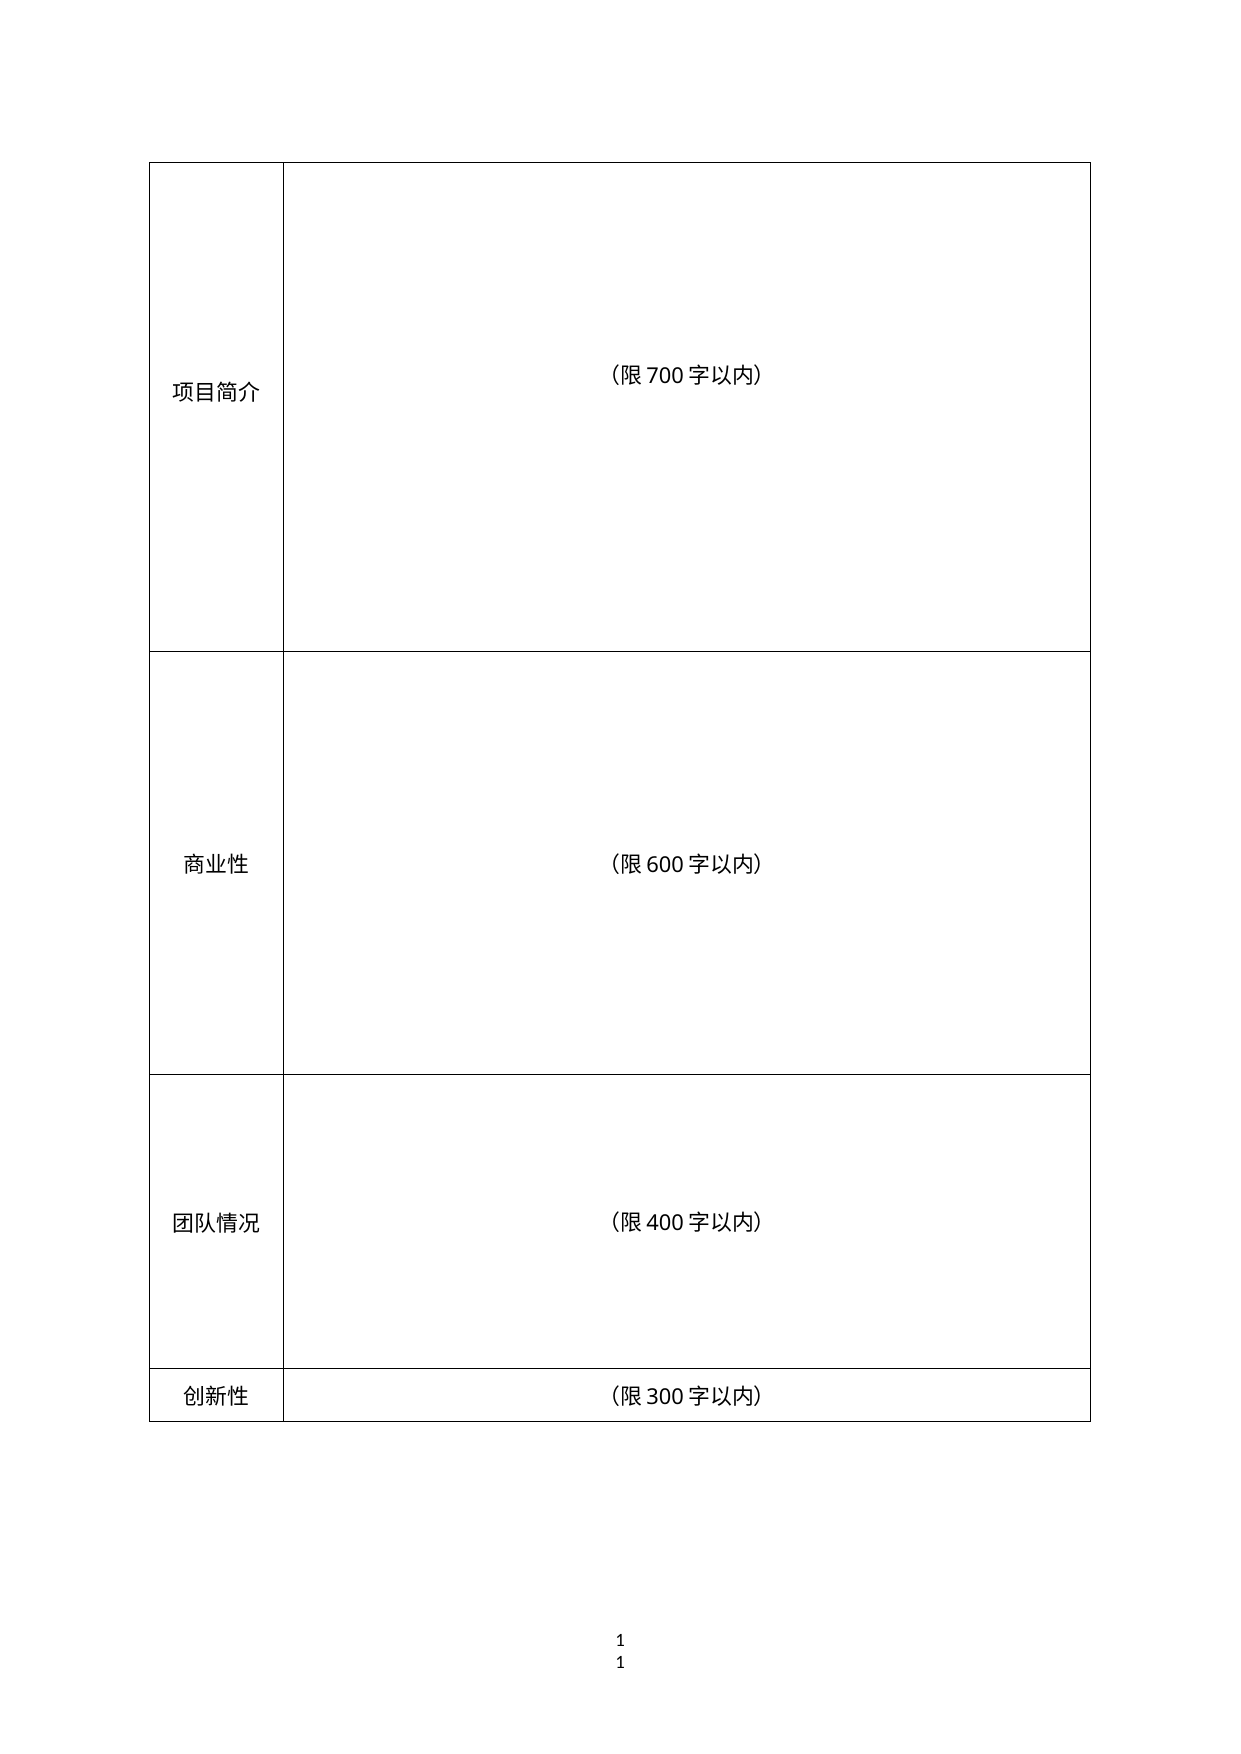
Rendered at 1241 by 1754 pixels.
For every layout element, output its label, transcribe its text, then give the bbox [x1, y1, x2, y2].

table_cell 创新性 [150, 1369, 283, 1421]
table_cell （限300字以内） [284, 1369, 1090, 1421]
table_cell 团队情况 [150, 1075, 283, 1368]
table_cell （限600字以内） [284, 652, 1090, 1074]
table_cell （限400字以内） [284, 1075, 1090, 1368]
table_cell 项目简介 [150, 163, 283, 651]
table_cell 商业性 [150, 652, 283, 1074]
table_cell （限700字以内） [284, 163, 1090, 651]
